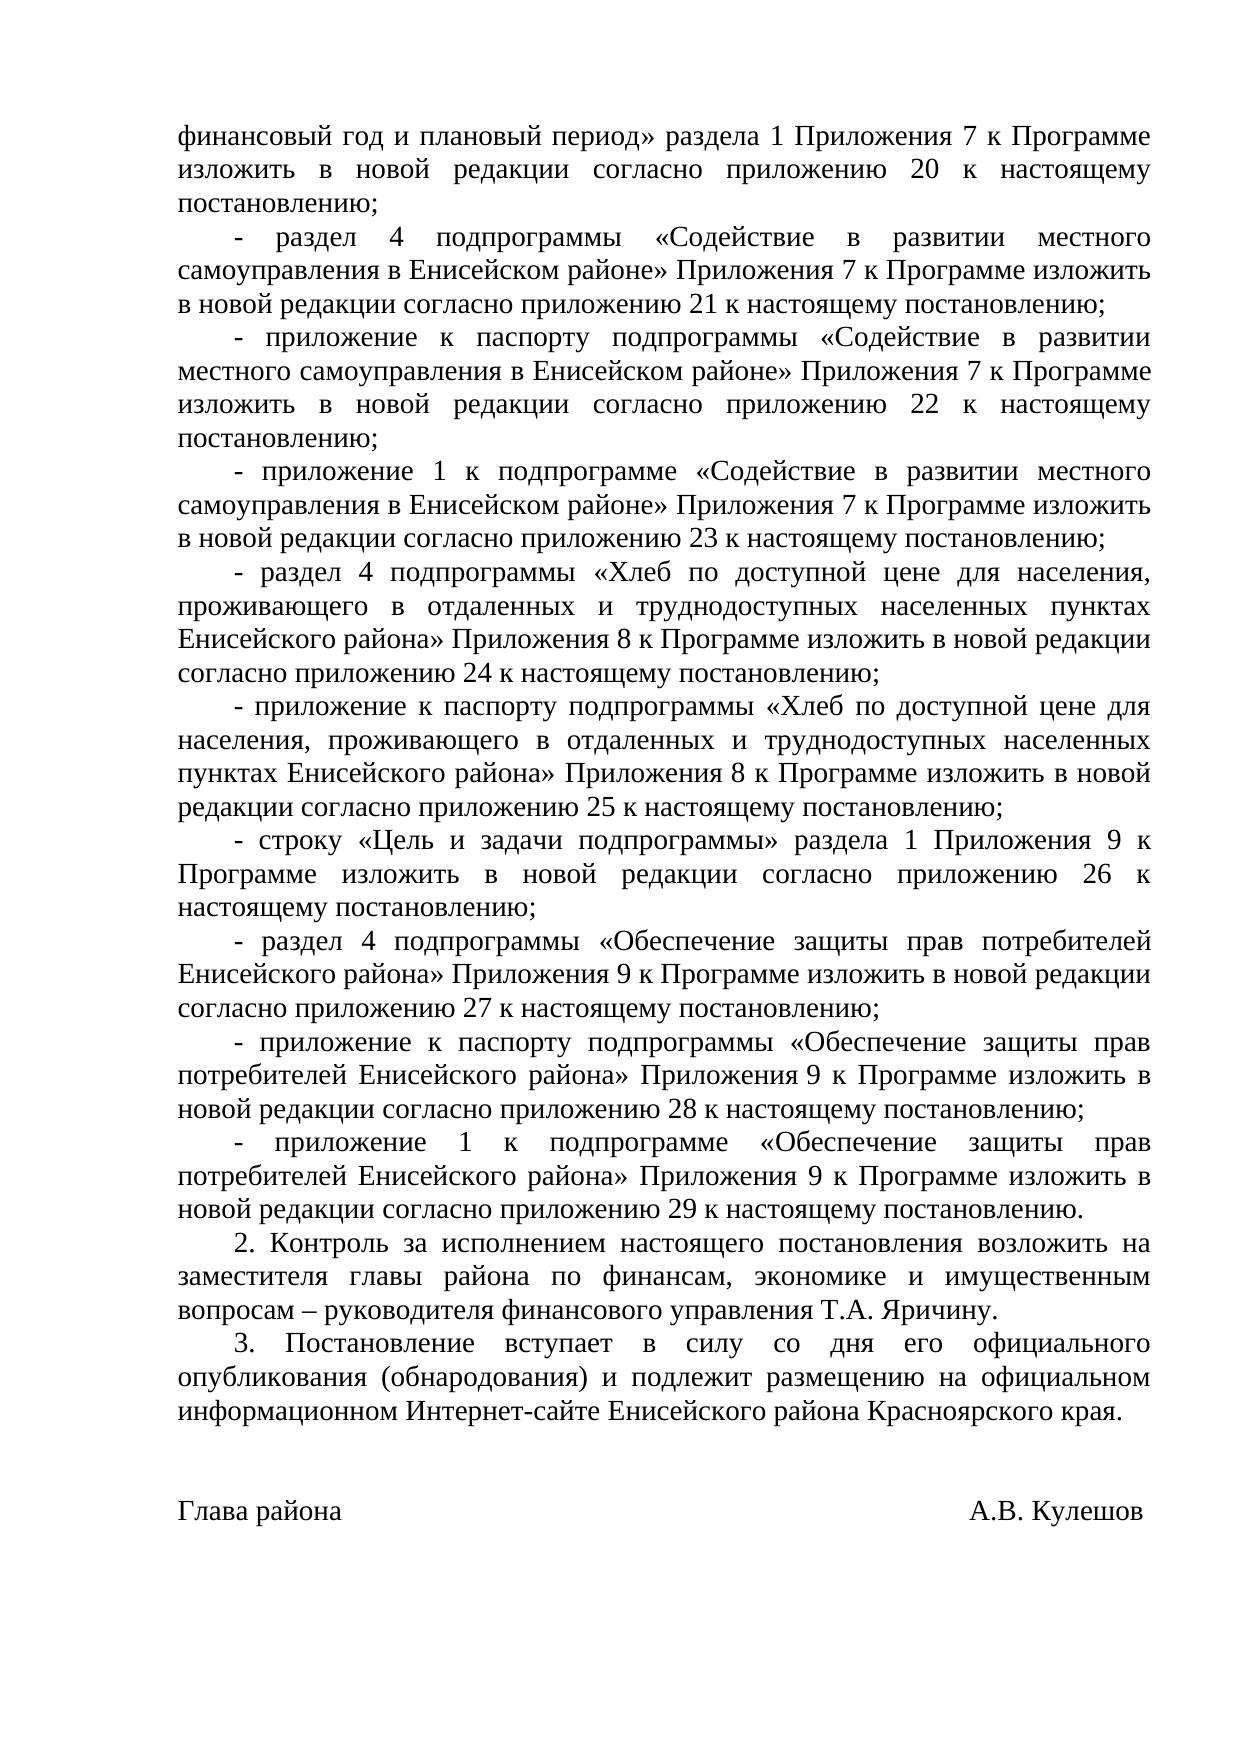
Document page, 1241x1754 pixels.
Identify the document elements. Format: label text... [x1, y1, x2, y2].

text - приложение 1 к подпрограмме «Содействие в развитии местного самоуправления в Енисейском районе» Приложения 7 к Программе изложить в новой редакции согласно приложению 23 к настоящему постановлению; [177, 453, 1152, 554]
text - приложение к паспорту подпрограммы «Обеспечение защиты прав потребителей Енисейского района» Приложения 9 к Программе изложить в новой редакции согласно приложению 28 к настоящему постановлению; [177, 1024, 1152, 1124]
text - раздел 4 подпрограммы «Обеспечение защиты прав потребителей Енисейского района» Приложения 9 к Программе изложить в новой редакции согласно приложению 27 к настоящему постановлению; [177, 923, 1152, 1024]
text 3. Постановление вступает в силу со дня его официального опубликования (обнародования) и подлежит размещению на официальном информационном Интернет-сайте Енисейского района Красноярского края. [177, 1326, 1152, 1426]
text - строку «Цель и задачи подпрограммы» раздела 1 Приложения 9 к Программе изложить в новой редакции согласно приложению 26 к настоящему постановлению; [177, 822, 1152, 923]
text - раздел 4 подпрограммы «Хлеб по доступной цене для населения, проживающего в отдаленных и труднодоступных населенных пунктах Енисейского района» Приложения 8 к Программе изложить в новой редакции согласно приложению 24 к настоящему постановлению; [177, 554, 1152, 688]
text Глава района А.В. Кулешов [177, 1493, 1152, 1527]
text 2. Контроль за исполнением настоящего постановления возложить на заместителя главы района по финансам, экономике и имущественным вопросам – руководителя финансового управления Т.А. Яричину. [177, 1225, 1152, 1326]
text - приложение к паспорту подпрограммы «Содействие в развитии местного самоуправления в Енисейском районе» Приложения 7 к Программе изложить в новой редакции согласно приложению 22 к настоящему постановлению; [177, 319, 1152, 453]
text - приложение к паспорту подпрограммы «Хлеб по доступной цене для населения, проживающего в отдаленных и труднодоступных населенных пунктах Енисейского района» Приложения 8 к Программе изложить в новой редакции согласно приложению 25 к настоящему постановлению; [177, 688, 1152, 822]
text - приложение 1 к подпрограмме «Обеспечение защиты прав потребителей Енисейского района» Приложения 9 к Программе изложить в новой редакции согласно приложению 29 к настоящему постановлению. [177, 1124, 1152, 1225]
text - раздел 4 подпрограммы «Содействие в развитии местного самоуправления в Енисейском районе» Приложения 7 к Программе изложить в новой редакции согласно приложению 21 к настоящему постановлению; [177, 219, 1152, 319]
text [177, 118, 1152, 219]
